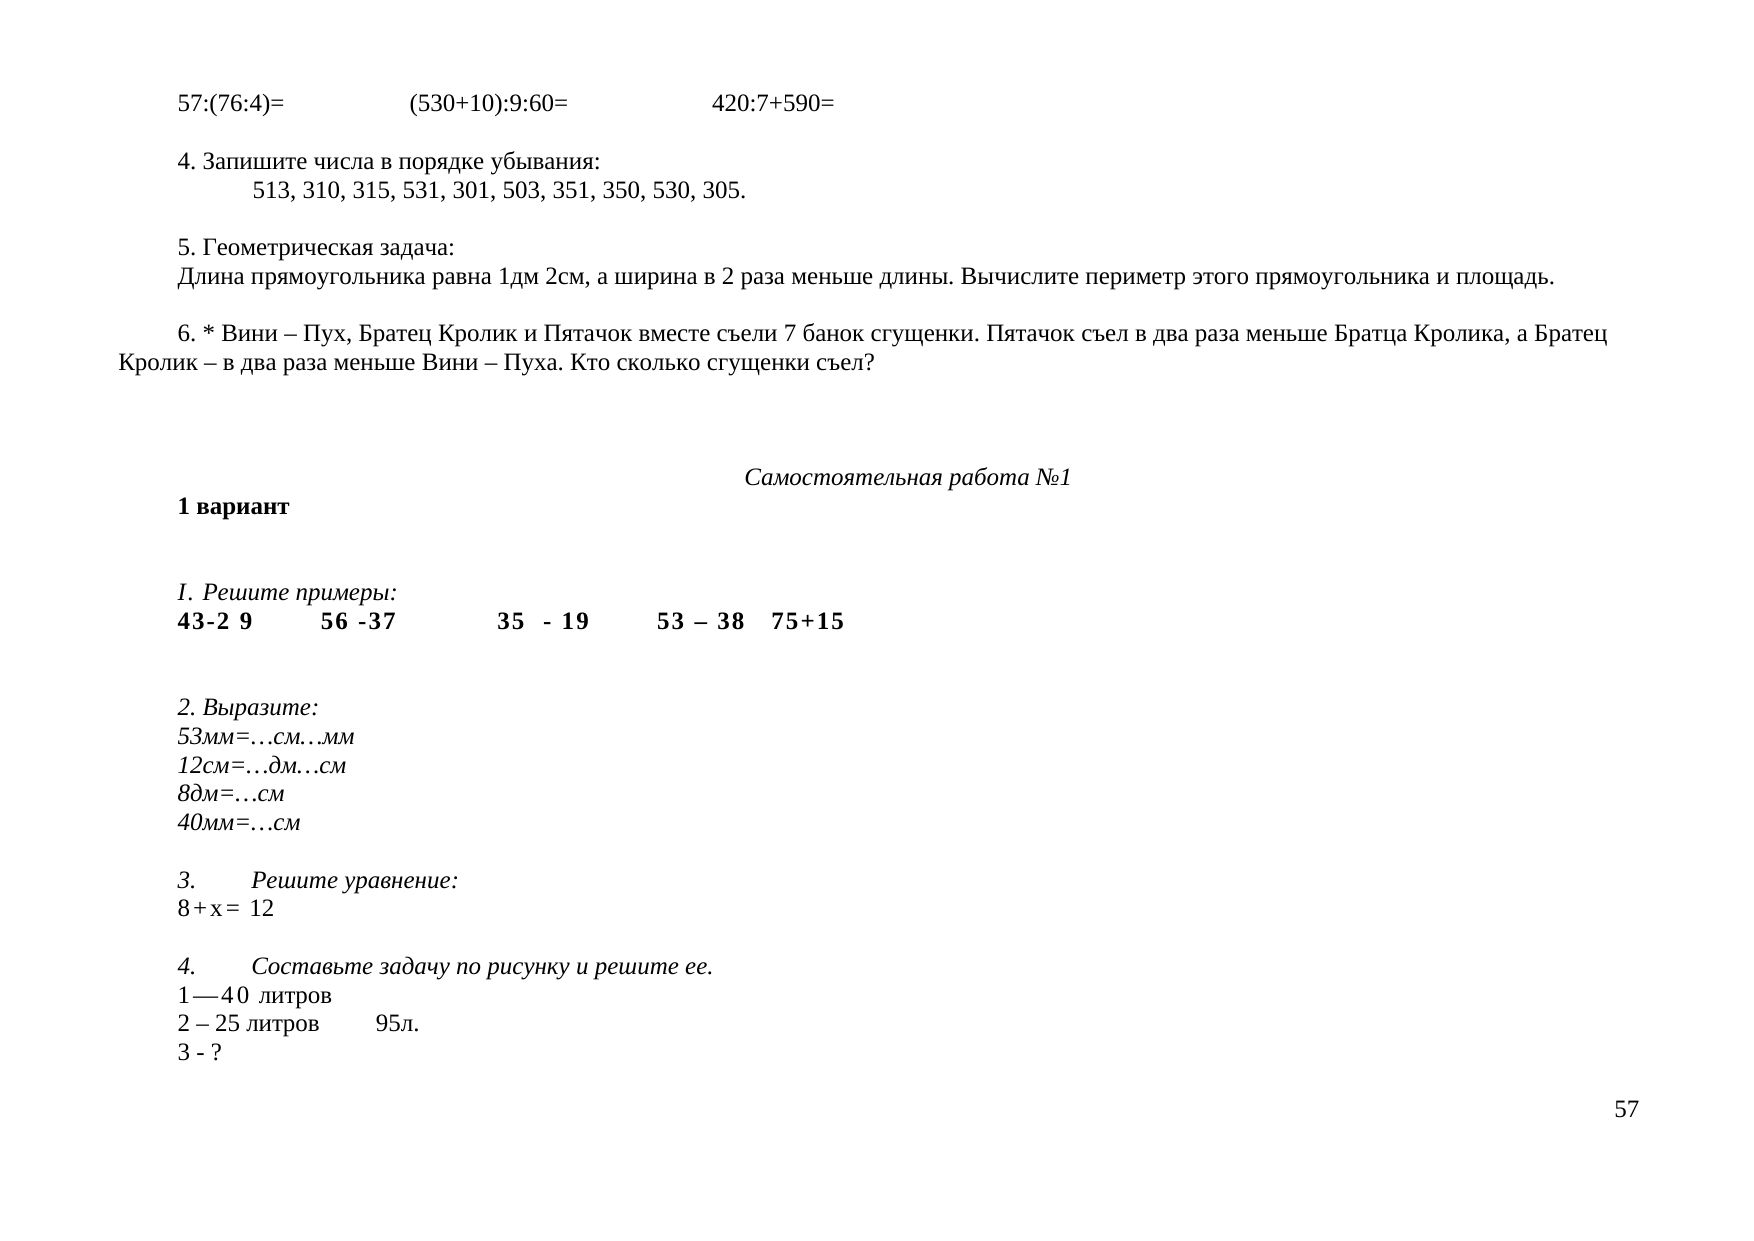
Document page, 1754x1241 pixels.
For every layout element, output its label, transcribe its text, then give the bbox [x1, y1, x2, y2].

text 1—40 литров [118, 980, 1639, 1008]
text 40мм=…см [118, 807, 1639, 836]
text 3 - ? [118, 1037, 1639, 1066]
text 4. Составьте задачу по рисунку и решите ее. [118, 951, 1639, 980]
text 53мм=…см…мм [118, 721, 1639, 750]
text 3. Решите уравнение: [118, 865, 1639, 893]
text Самостоятельная работа №1 [118, 462, 1639, 491]
text 1 вариант [118, 491, 1639, 520]
text 43-2 9 56 -37 35 - 19 53 – 38 75+15 [118, 606, 1639, 635]
text 2 – 25 литров 95л. [118, 1008, 1639, 1037]
text 2. Выразите: [118, 692, 1639, 721]
text 513, 310, 315, 531, 301, 503, 351, 350, 530, 305. [118, 175, 1639, 203]
text 5. Геометрическая задача: [118, 232, 1639, 261]
text Длина прямоугольника равна 1дм 2см, а ширина в 2 раза меньше длины. Вычислите периметр этого прямоугольника и площадь. [118, 261, 1639, 290]
text 4. Запишите числа в порядке убывания: [118, 146, 1639, 175]
text 57:(76:4)= (530+10):9:60= 420:7+590= [118, 88, 1639, 117]
text I. Решите примеры: [118, 577, 1639, 606]
text 8дм=…см [118, 778, 1639, 807]
text 12см=…дм…см [118, 750, 1639, 778]
text 8+х= 12 [118, 893, 1639, 922]
text 6. * Вини – Пух, Братец Кролик и Пятачок вместе съели 7 банок сгущенки. Пятачок съел в два раза меньше Братца Кролика, а Братец Кролик – в два раза меньше Вини – Пуха. Кто сколько сгущенки съел? [118, 318, 1639, 376]
